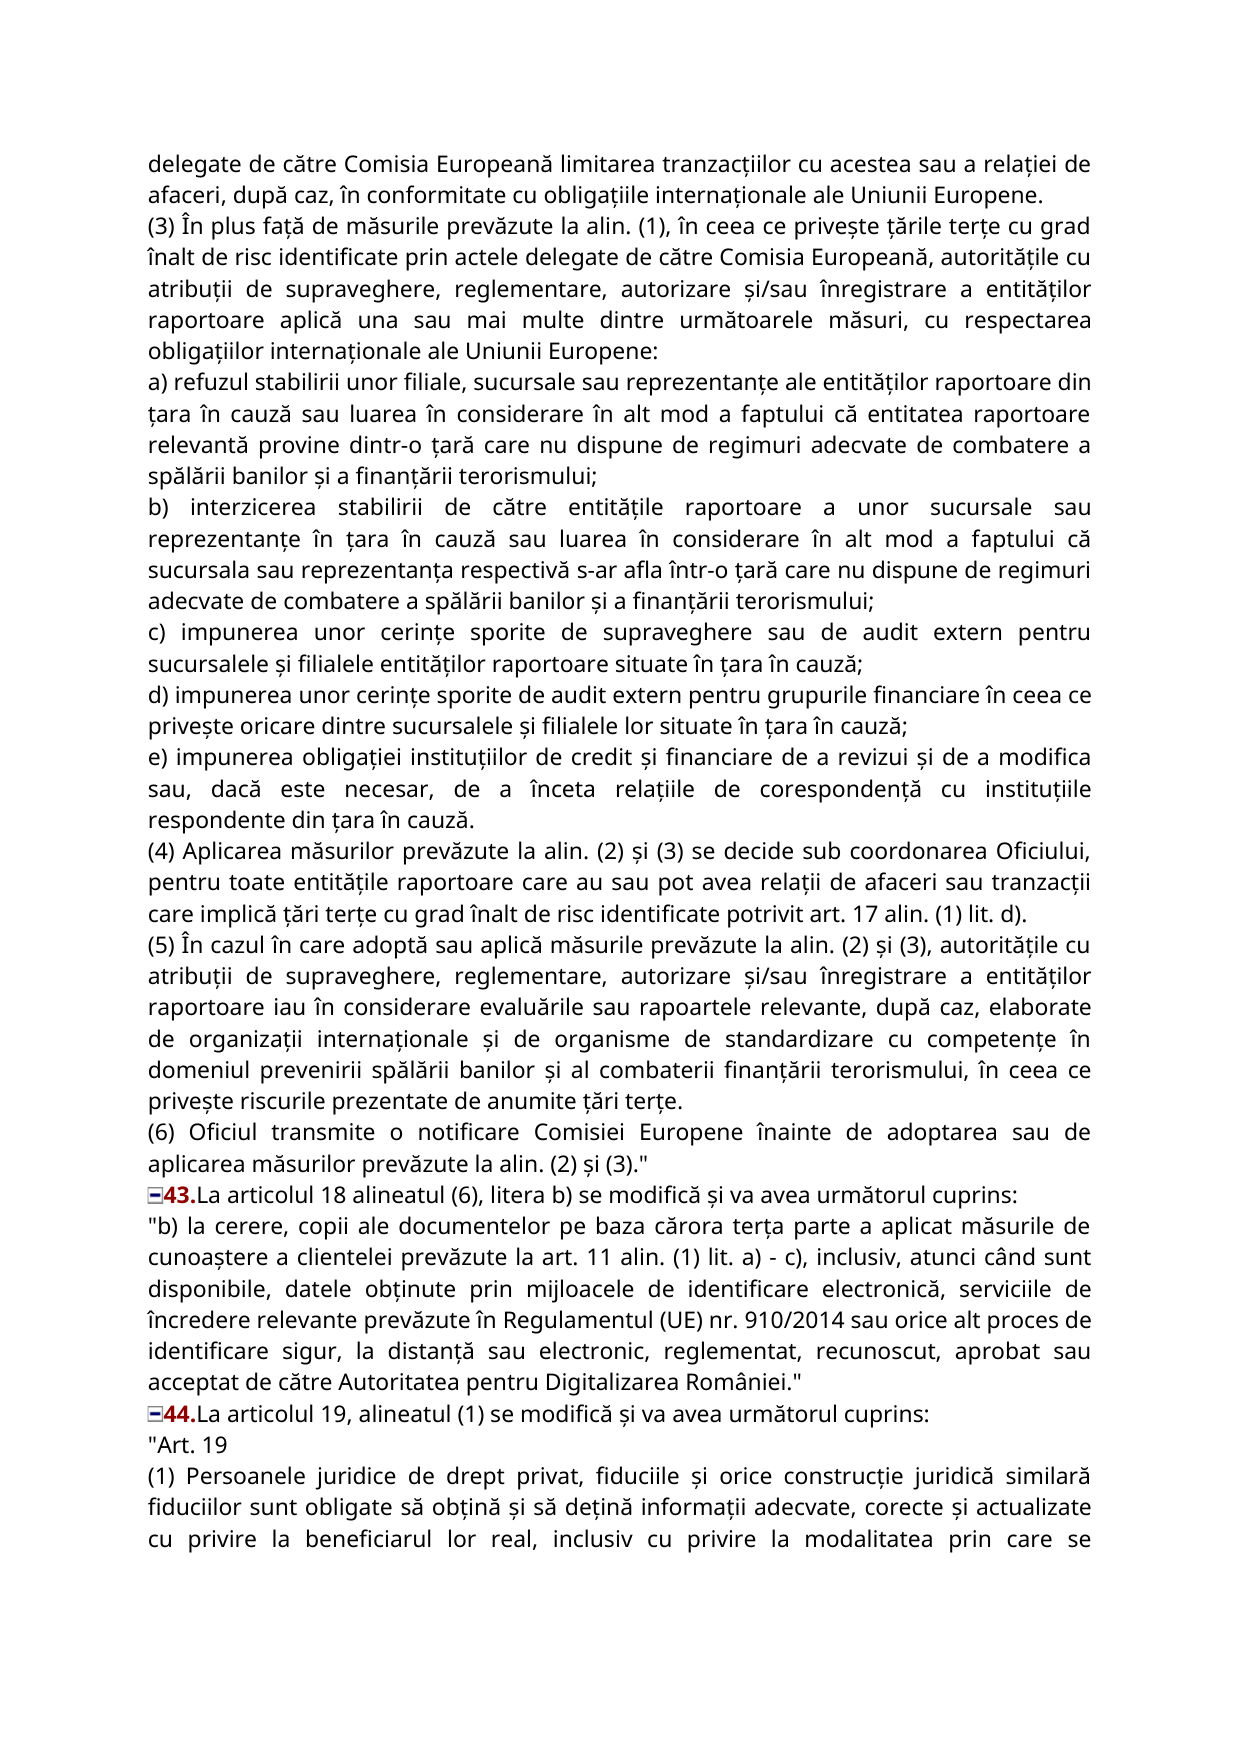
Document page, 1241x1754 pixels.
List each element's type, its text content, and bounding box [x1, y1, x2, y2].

picture [147, 1406, 164, 1422]
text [148, 1460, 1093, 1554]
text "Art. 19 [148, 1429, 1093, 1460]
picture [147, 1187, 164, 1204]
text a) refuzul stabilirii unor filiale, sucursale sau reprezentanţe ale entităţilor raportoare din ţara în cauză sau luarea în considerare în alt mod a faptului că entitatea raportoare relevantă provine dintr-o ţară care nu dispune de regimuri adecvate de combatere a spălării banilor şi a finanţării terorismului; [148, 366, 1093, 491]
text (5) În cazul în care adoptă sau aplică măsurile prevăzute la alin. (2) şi (3), autorităţile cu atribuţii de supraveghere, reglementare, autorizare şi/sau înregistrare a entităţilor raportoare iau în considerare evaluările sau rapoartele relevante, după caz, elaborate de organizaţii internaţionale şi de organisme de standardizare cu competenţe în domeniul prevenirii spălării banilor şi al combaterii finanţării terorismului, în ceea ce priveşte riscurile prezentate de anumite ţări terţe. [148, 929, 1093, 1116]
text e) impunerea obligaţiei instituţiilor de credit şi financiare de a revizui şi de a modifica sau, dacă este necesar, de a înceta relaţiile de corespondenţă cu instituţiile respondente din ţara în cauză. [148, 741, 1093, 835]
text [148, 148, 1093, 210]
text d) impunerea unor cerinţe sporite de audit extern pentru grupurile financiare în ceea ce priveşte oricare dintre sucursalele şi filialele lor situate în ţara în cauză; [148, 679, 1093, 741]
text (3) În plus faţă de măsurile prevăzute la alin. (1), în ceea ce priveşte ţările terţe cu grad înalt de risc identificate prin actele delegate de către Comisia Europeană, autorităţile cu atribuţii de supraveghere, reglementare, autorizare şi/sau înregistrare a entităţilor raportoare aplică una sau mai multe dintre următoarele măsuri, cu respectarea obligaţiilor internaţionale ale Uniunii Europene: [148, 210, 1093, 366]
text 44.La articolul 19, alineatul (1) se modifică şi va avea următorul cuprins: [148, 1398, 1093, 1429]
text 43.La articolul 18 alineatul (6), litera b) se modifică şi va avea următorul cuprins: [148, 1179, 1093, 1210]
text c) impunerea unor cerinţe sporite de supraveghere sau de audit extern pentru sucursalele şi filialele entităţilor raportoare situate în ţara în cauză; [148, 616, 1093, 679]
text b) interzicerea stabilirii de către entităţile raportoare a unor sucursale sau reprezentanţe în ţara în cauză sau luarea în considerare în alt mod a faptului că sucursala sau reprezentanţa respectivă s-ar afla într-o ţară care nu dispune de regimuri adecvate de combatere a spălării banilor şi a finanţării terorismului; [148, 491, 1093, 616]
text (4) Aplicarea măsurilor prevăzute la alin. (2) şi (3) se decide sub coordonarea Oficiului, pentru toate entităţile raportoare care au sau pot avea relaţii de afaceri sau tranzacţii care implică ţări terţe cu grad înalt de risc identificate potrivit art. 17 alin. (1) lit. d). [148, 835, 1093, 929]
text "b) la cerere, copii ale documentelor pe baza cărora terţa parte a aplicat măsurile de cunoaştere a clientelei prevăzute la art. 11 alin. (1) lit. a) - c), inclusiv, atunci când sunt disponibile, datele obţinute prin mijloacele de identificare electronică, serviciile de încredere relevante prevăzute în Regulamentul (UE) nr. 910/2014 sau orice alt proces de identificare sigur, la distanţă sau electronic, reglementat, recunoscut, aprobat sau acceptat de către Autoritatea pentru Digitalizarea României." [148, 1210, 1093, 1398]
text (6) Oficiul transmite o notificare Comisiei Europene înainte de adoptarea sau de aplicarea măsurilor prevăzute la alin. (2) şi (3)." [148, 1116, 1093, 1179]
